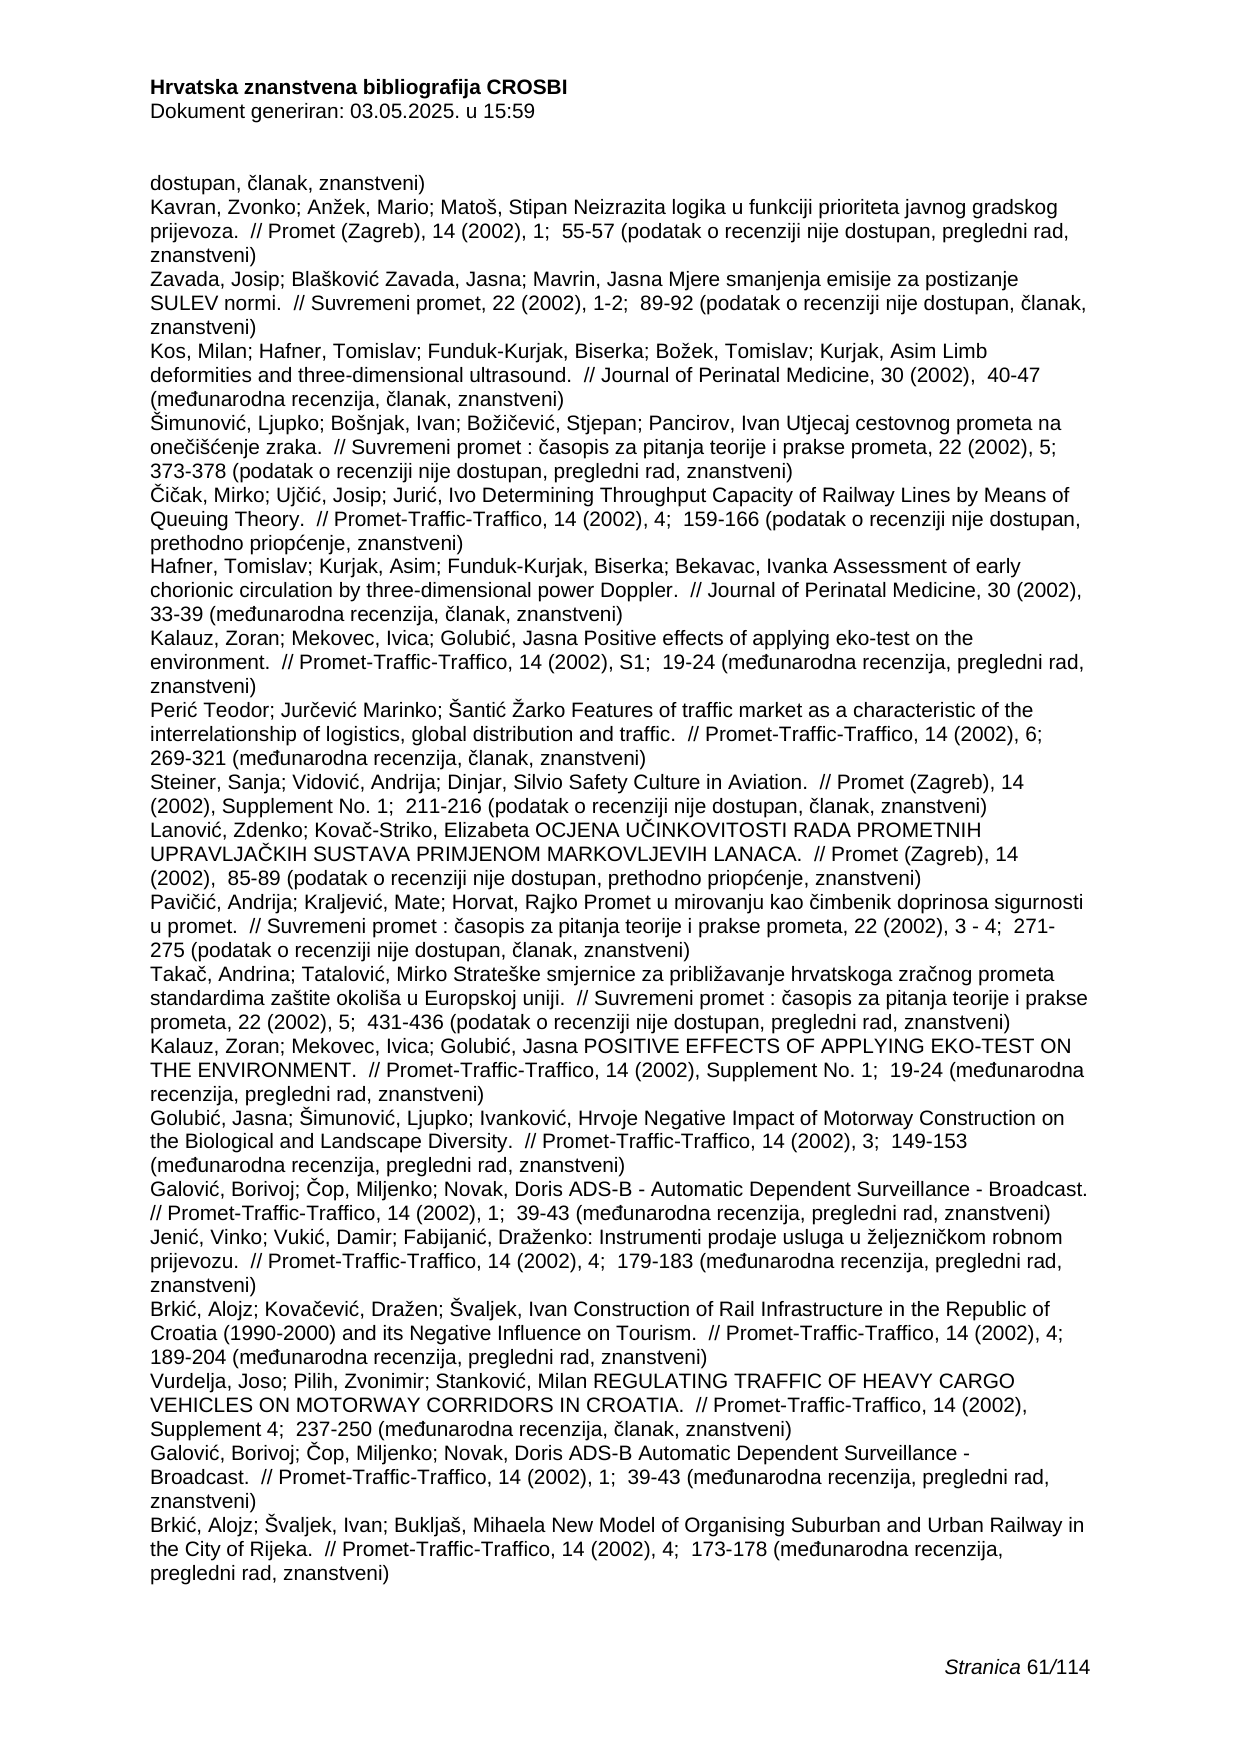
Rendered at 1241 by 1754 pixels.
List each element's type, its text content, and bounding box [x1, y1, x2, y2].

text Kalauz, Zoran; Mekovec, Ivica; Golubić, Jasna [150, 626, 1090, 698]
text Galović, Borivoj; Čop, Miljenko; Novak, Doris [150, 1177, 1090, 1225]
text Brkić, Alojz; Kovačević, Dražen; Švaljek, Ivan [150, 1297, 1090, 1369]
text Kavran, Zvonko; Anžek, Mario; Matoš, Stipan [150, 195, 1090, 267]
text Čičak, Mirko; Ujčić, Josip; Jurić, Ivo [150, 482, 1090, 554]
text Takač, Andrina; Tatalović, Mirko [150, 962, 1090, 1033]
text Steiner, Sanja; Vidović, Andrija; Dinjar, Silvio [150, 770, 1090, 818]
text Vurdelja, Joso; Pilih, Zvonimir; Stanković, Milan [150, 1369, 1090, 1441]
text Perić Teodor; Jurčević Marinko; Šantić Žarko [150, 698, 1090, 770]
text Brkić, Alojz; Švaljek, Ivan; Bukljaš, Mihaela [150, 1513, 1090, 1584]
text Hafner, Tomislav; Kurjak, Asim; Funduk-Kurjak, Biserka; Bekavac, Ivanka [150, 554, 1090, 626]
text Lanović, Zdenko; Kovač-Striko, Elizabeta [150, 818, 1090, 890]
text Jenić, Vinko; Vukić, Damir; Fabijanić, Draženko: [150, 1225, 1090, 1297]
text Šimunović, Ljupko; Bošnjak, Ivan; Božičević, Stjepan; Pancirov, Ivan [150, 411, 1090, 482]
text Kos, Milan; Hafner, Tomislav; Funduk-Kurjak, Biserka; Božek, Tomislav; Kurjak, Asim [150, 339, 1090, 411]
text Kalauz, Zoran; Mekovec, Ivica; Golubić, Jasna [150, 1033, 1090, 1105]
text Galović, Borivoj; Čop, Miljenko; Novak, Doris [150, 1441, 1090, 1513]
text Zavada, Josip; Blašković Zavada, Jasna; Mavrin, Jasna [150, 267, 1090, 339]
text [150, 171, 1090, 195]
text Golubić, Jasna; Šimunović, Ljupko; Ivanković, Hrvoje [150, 1105, 1090, 1177]
text Pavičić, Andrija; Kraljević, Mate; Horvat, Rajko [150, 890, 1090, 962]
